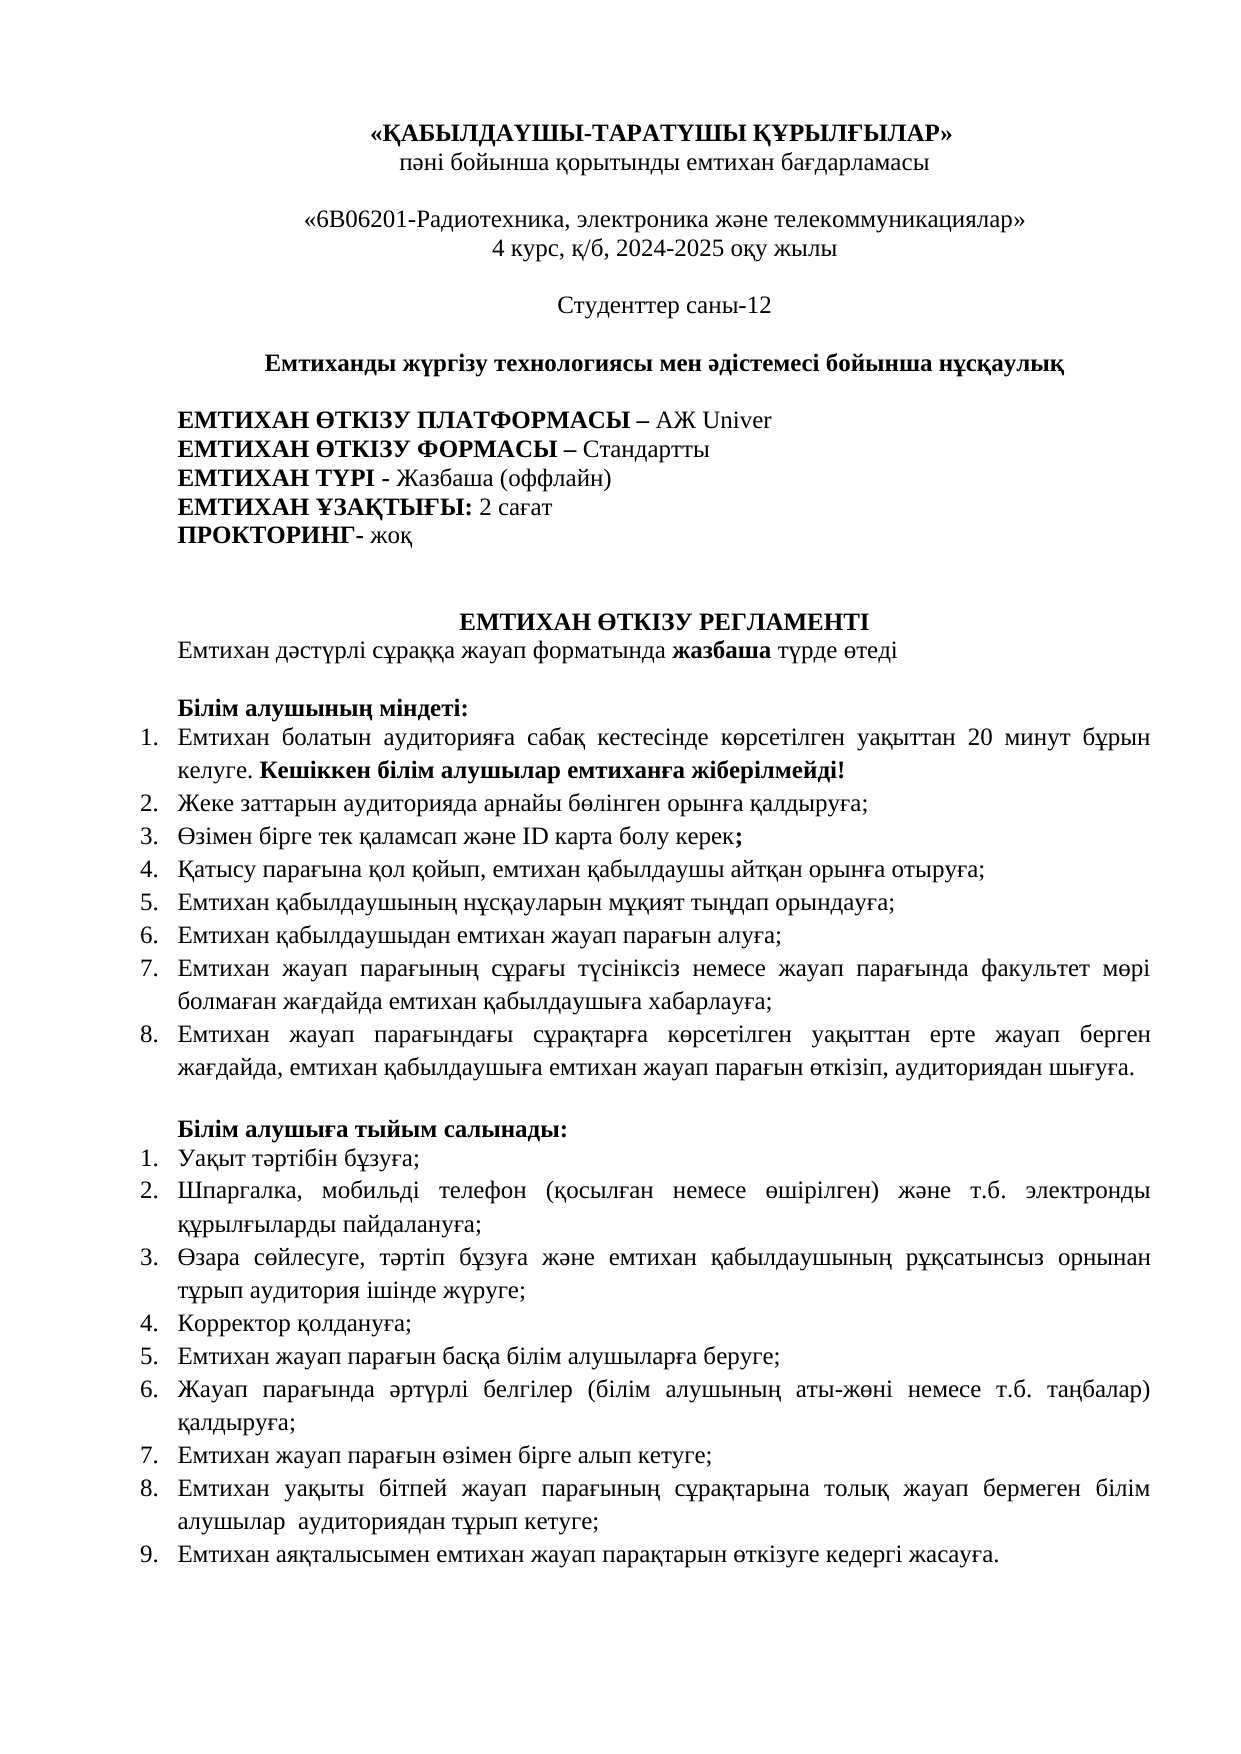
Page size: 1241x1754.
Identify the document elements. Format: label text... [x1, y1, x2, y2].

list Емтихан уақыты бітпей жауап парағының сұрақтарына толық жауап бермеген білім алушылар аудиториядан тұрып кетуге; [140, 1473, 1152, 1534]
list Жеке заттарын аудиторияда арнайы бөлінген орынға қалдыруға; [140, 788, 1152, 817]
text ЕМТИХАН ҰЗАҚТЫҒЫ: 2 сағат [177, 492, 1152, 521]
text ЕМТИХАН ТҮРІ - Жазбаша (оффлайн) [177, 463, 1152, 492]
list Уақыт тәртібін бұзуға; [140, 1143, 1152, 1171]
list Шпаргалка, мобильді телефон (қосылған немесе өшірілген) және т.б. электронды құрылғыларды пайдалануға; [140, 1176, 1152, 1237]
text Студенттер саны-12 [177, 291, 1152, 319]
text ЕМТИХАН ӨТКІЗУ ПЛАТФОРМАСЫ – АЖ Univer [177, 406, 1152, 434]
text Білім алушыға тыйым салынады: [177, 1114, 1152, 1143]
list Емтихан жауап парағын өзімен бірге алып кетуге; [140, 1440, 1152, 1468]
list Емтихан жауап парағының сұрағы түсініксіз немесе жауап парағында факультет мөрі болмаған жағдайда емтихан қабылдаушыға хабарлауға; [140, 953, 1152, 1015]
list Жауап парағында әртүрлі белгілер (білім алушының аты-жөні немесе т.б. таңбалар) қалдыруға; [140, 1374, 1152, 1436]
list Емтихан болатын аудиторияға сабақ кестесінде көрсетілген уақыттан 20 минут бұрын келуге. Кешіккен білім алушылар емтиханға жіберілмейді! [140, 722, 1152, 784]
text «ҚАБЫЛДАҮШЫ-ТАРАТҮШЫ ҚҰРЫЛҒЫЛАР» [177, 118, 1152, 147]
list Өзара сөйлесуге, тәртіп бұзуға және емтихан қабылдаушының рұқсатынсыз орнынан тұрып аудитория ішінде жүруге; [140, 1242, 1152, 1303]
list Емтихан аяқталысымен емтихан жауап парақтарын өткізуге кедергі жасауға. [140, 1539, 1152, 1568]
text пәні бойынша қорытынды емтихан бағдарламасы [177, 147, 1152, 176]
text ЕМТИХАН ӨТКІЗУ ФОРМАСЫ – Стандартты [177, 434, 1152, 463]
list Емтихан жауап парағын басқа білім алушыларға беруге; [140, 1341, 1152, 1369]
text Емтиханды жүргізу технологиясы мен әдістемесі бойынша нұсқаулық [177, 348, 1152, 377]
text «6B06201-Радиотехника, электроника және телекоммуникациялар» [177, 204, 1152, 233]
text ЕМТИХАН ӨТКІЗУ РЕГЛАМЕНТІ [177, 607, 1152, 636]
text 4 курс, қ/б, 2024-2025 оқу жылы [177, 233, 1152, 262]
text ПРОКТОРИНГ- жоқ [177, 521, 1152, 549]
list Корректор қолдануға; [140, 1308, 1152, 1336]
list Емтихан қабылдаушының нұсқауларын мұқият тыңдап орындауға; [140, 887, 1152, 916]
list Емтихан жауап парағындағы сұрақтарға көрсетілген уақыттан ерте жауап берген жағдайда, емтихан қабылдаушыға емтихан жауап парағын өткізіп, аудиториядан шығуға. [140, 1019, 1152, 1081]
text Емтихан дәстүрлі сұраққа жауап форматында жазбаша түрде өтеді [177, 636, 1152, 664]
list Өзімен бірге тек қаламсап және ID карта болу керек; [140, 821, 1152, 850]
text Білім алушының міндеті: [177, 693, 1152, 722]
list Емтихан қабылдаушыдан емтихан жауап парағын алуға; [140, 920, 1152, 949]
list Қатысу парағына қол қойып, емтихан қабылдаушы айтқан орынға отыруға; [140, 854, 1152, 883]
